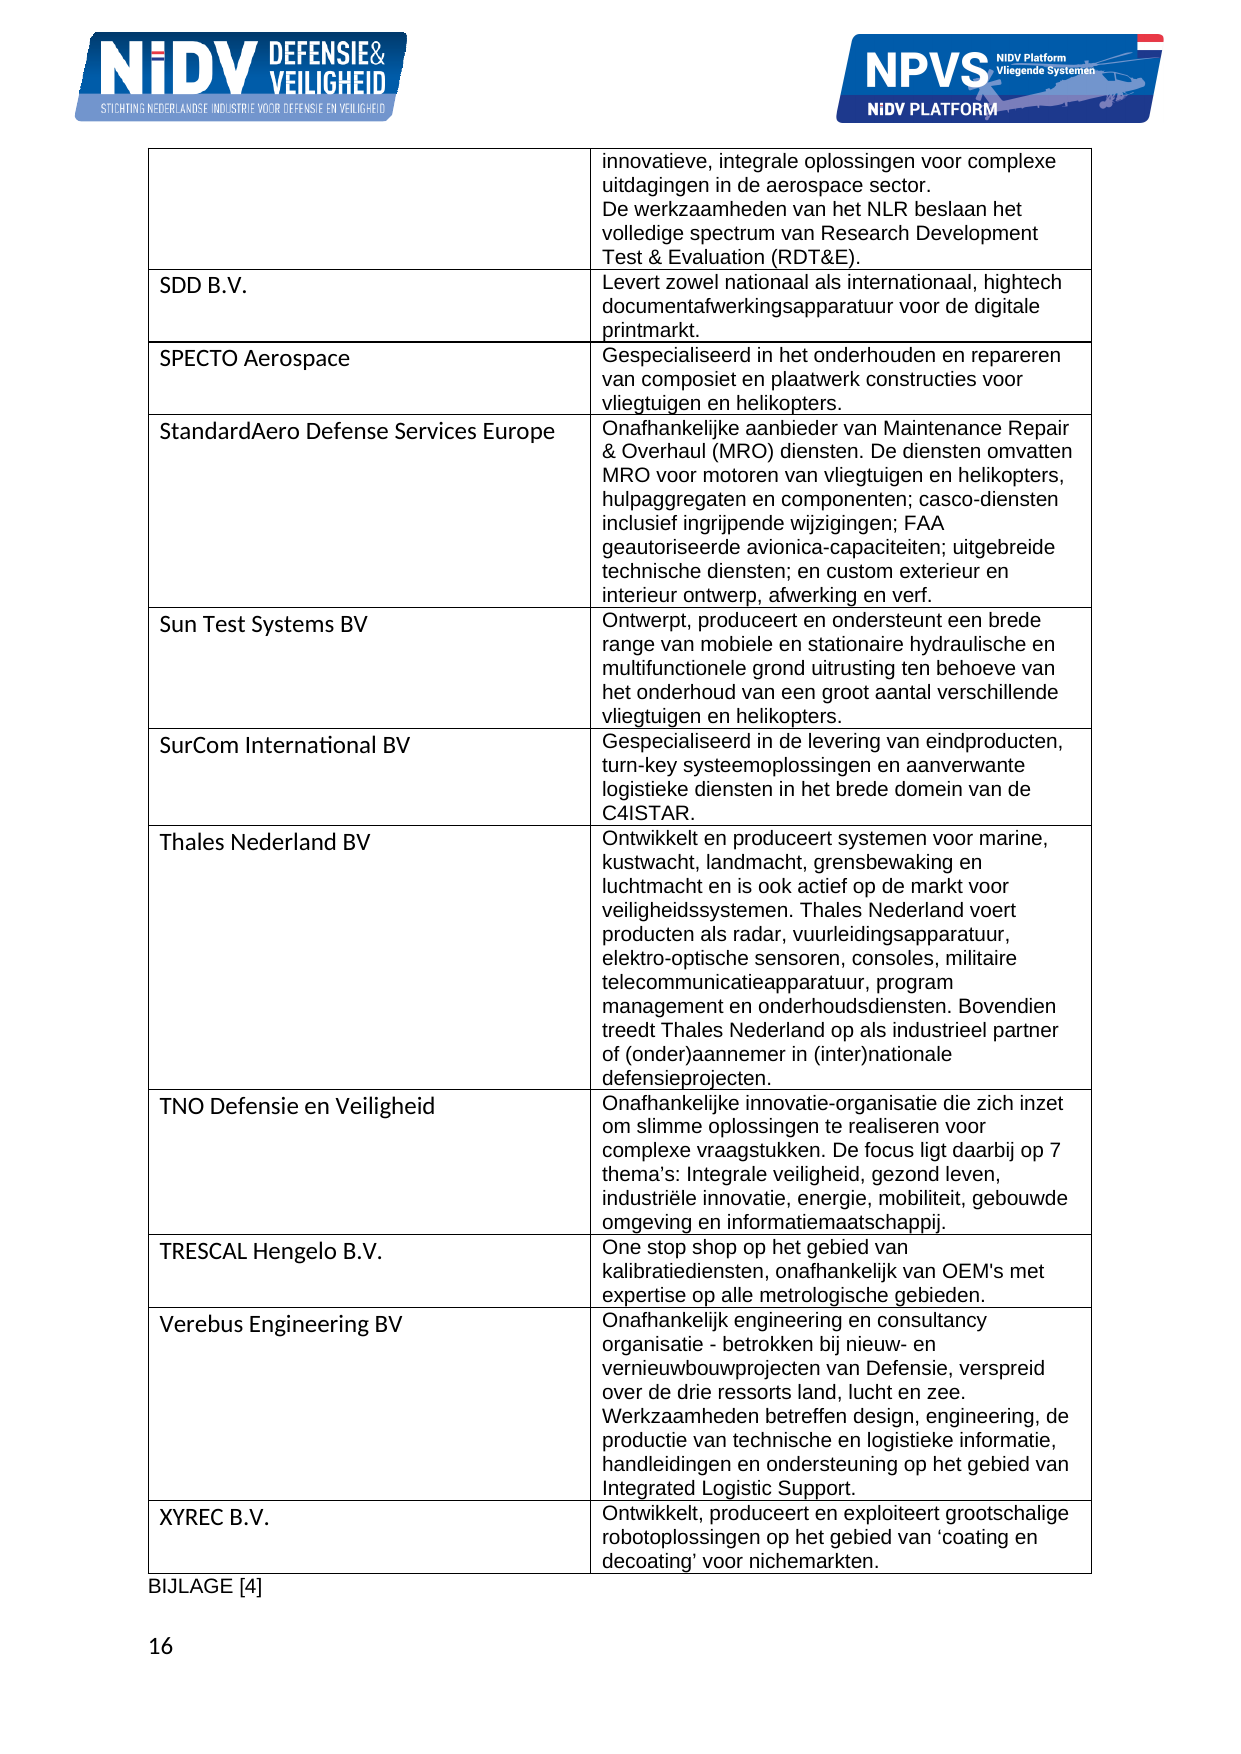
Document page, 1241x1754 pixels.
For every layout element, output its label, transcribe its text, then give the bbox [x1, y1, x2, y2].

table_cell Onafhankelijk engineering en consultancy organisatie - betrokken bij nieuw- en vernieuwbouwprojecten van Defensie, verspreid over de drie ressorts land, lucht en zee. Werkzaamheden betreffen design, engineering, de productie van technische en logistieke informatie, handleidingen en ondersteuning op het gebied van Integrated Logistic Support. [591, 1308, 1091, 1500]
picture [836, 34, 1164, 123]
table_cell XYREC B.V. [149, 1501, 590, 1573]
table_cell TRESCAL Hengelo B.V. [149, 1235, 590, 1307]
table_cell Sun Test Systems BV [149, 608, 590, 728]
table_cell StandardAero Defense Services Europe [149, 415, 590, 607]
text BIJLAGE [4] [148, 1574, 1093, 1598]
table_cell Gespecialiseerd in de levering van eindproducten, turn-key systeemoplossingen en aanverwante logistieke diensten in het brede domein van de C4ISTAR. [591, 729, 1091, 825]
table_cell One stop shop op het gebied van kalibratiediensten, onafhankelijk van OEM's met expertise op alle metrologische gebieden. [591, 1235, 1091, 1307]
table_cell Onafhankelijke innovatie-organisatie die zich inzet om slimme oplossingen te realiseren voor complexe vraagstukken. De focus ligt daarbij op 7 thema’s: Integrale veiligheid, gezond leven, industriële innovatie, energie, mobiliteit, gebouwde omgeving en informatiemaatschappij. [591, 1090, 1091, 1234]
table_cell Levert zowel nationaal als internationaal, hightech documentafwerkingsapparatuur voor de digitale printmarkt. [591, 270, 1091, 341]
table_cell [149, 149, 590, 268]
table_cell Ontwikkelt en produceert systemen voor marine, kustwacht, landmacht, grensbewaking en luchtmacht en is ook actief op de markt voor veiligheidssystemen. Thales Nederland voert producten als radar, vuurleidingsapparatuur, elektro-optische sensoren, consoles, militaire telecommunicatieapparatuur, program management en onderhoudsdiensten. Bovendien treedt Thales Nederland op als industrieel partner of (onder)aannemer in (inter)nationale defensieprojecten. [591, 826, 1091, 1089]
table_cell TNO Defensie en Veiligheid [149, 1090, 590, 1234]
table_cell SurCom International BV [149, 729, 590, 825]
table_cell Onafhankelijke aanbieder van Maintenance Repair & Overhaul (MRO) diensten. De diensten omvatten MRO voor motoren van vliegtuigen en helikopters, hulpaggregaten en componenten; casco-diensten inclusief ingrijpende wijzigingen; FAA geautoriseerde avionica-capaciteiten; uitgebreide technische diensten; en custom exterieur en interieur ontwerp, afwerking en verf. [591, 415, 1091, 607]
table_cell Verebus Engineering BV [149, 1308, 590, 1500]
table_cell Ontwerpt, produceert en ondersteunt een brede range van mobiele en stationaire hydraulische en multifunctionele grond uitrusting ten behoeve van het onderhoud van een groot aantal verschillende vliegtuigen en helikopters. [591, 608, 1091, 728]
table_cell SPECTO Aerospace [149, 343, 590, 414]
table_cell SDD B.V. [149, 270, 590, 341]
table_cell Ontwikkelt, produceert en exploiteert grootschalige robotoplossingen op het gebied van ‘coating en decoating’ voor nichemarkten. [591, 1501, 1091, 1573]
picture [79, 32, 407, 113]
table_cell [591, 149, 1091, 268]
table_cell Thales Nederland BV [149, 826, 590, 1089]
table_cell Gespecialiseerd in het onderhouden en repareren van composiet en plaatwerk constructies voor vliegtuigen en helikopters. [591, 343, 1091, 414]
